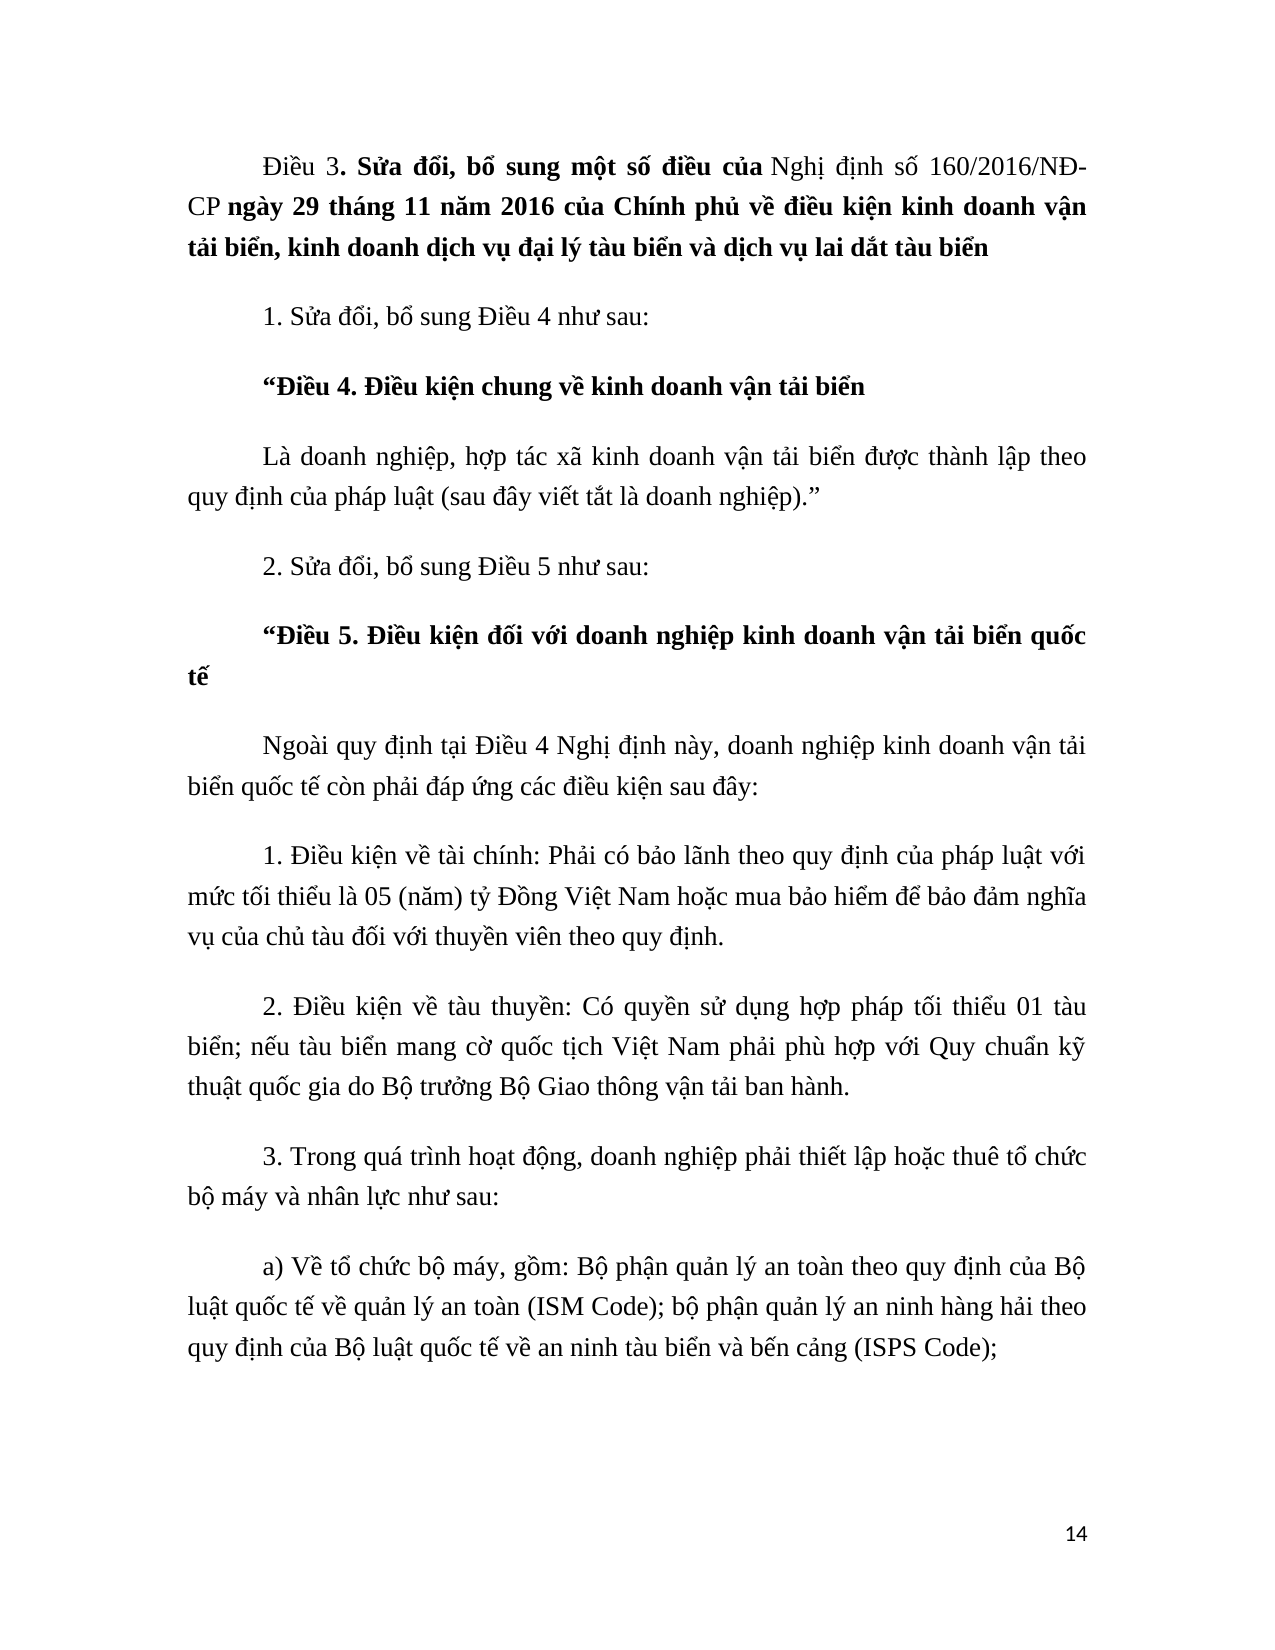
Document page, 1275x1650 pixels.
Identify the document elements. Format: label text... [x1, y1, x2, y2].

text 2. Điều kiện về tàu thuyền: Có quyền sử dụng hợp pháp tối thiểu 01 tàu biển; nếu tàu biển mang cờ quốc tịch Việt Nam phải phù hợp với Quy chuẩn kỹ thuật quốc gia do Bộ trưởng Bộ Giao thông vận tải ban hành. [187, 989, 1087, 1102]
text 3. Trong quá trình hoạt động, doanh nghiệp phải thiết lập hoặc thuê tổ chức bộ máy và nhân lực như sau: [187, 1140, 1087, 1212]
text 2. Sửa đổi, bổ sung Điều 5 như sau: [187, 549, 1087, 581]
text Điều 3. Sửa đổi, bổ sung một số điều của Nghị định số 160/2016/NĐ-CP ngày 29 tháng 11 năm 2016 của Chính phủ về điều kiện kinh doanh vận tải biển, kinh doanh dịch vụ đại lý tàu biển và dịch vụ lai dắt tàu biển [187, 150, 1087, 262]
text “Điều 5. Điều kiện đối với doanh nghiệp kinh doanh vận tải biển quốc tế [187, 619, 1087, 691]
text Là doanh nghiệp, hợp tác xã kinh doanh vận tải biển được thành lập theo quy định của pháp luật (sau đây viết tắt là doanh nghiệp).” [187, 439, 1087, 511]
text Ngoài quy định tại Điều 4 Nghị định này, doanh nghiệp kinh doanh vận tải biển quốc tế còn phải đáp ứng các điều kiện sau đây: [187, 729, 1087, 801]
text 1. Điều kiện về tài chính: Phải có bảo lãnh theo quy định của pháp luật với mức tối thiểu là 05 (năm) tỷ Đồng Việt Nam hoặc mua bảo hiểm để bảo đảm nghĩa vụ của chủ tàu đối với thuyền viên theo quy định. [187, 839, 1087, 951]
text a) Về tổ chức bộ máy, gồm: Bộ phận quản lý an toàn theo quy định của Bộ luật quốc tế về quản lý an toàn (ISM Code); bộ phận quản lý an ninh hàng hải theo quy định của Bộ luật quốc tế về an ninh tàu biển và bến cảng (ISPS Code); [187, 1250, 1087, 1362]
text 1. Sửa đổi, bổ sung Điều 4 như sau: [187, 300, 1087, 332]
text “Điều 4. Điều kiện chung về kinh doanh vận tải biển [187, 370, 1087, 401]
